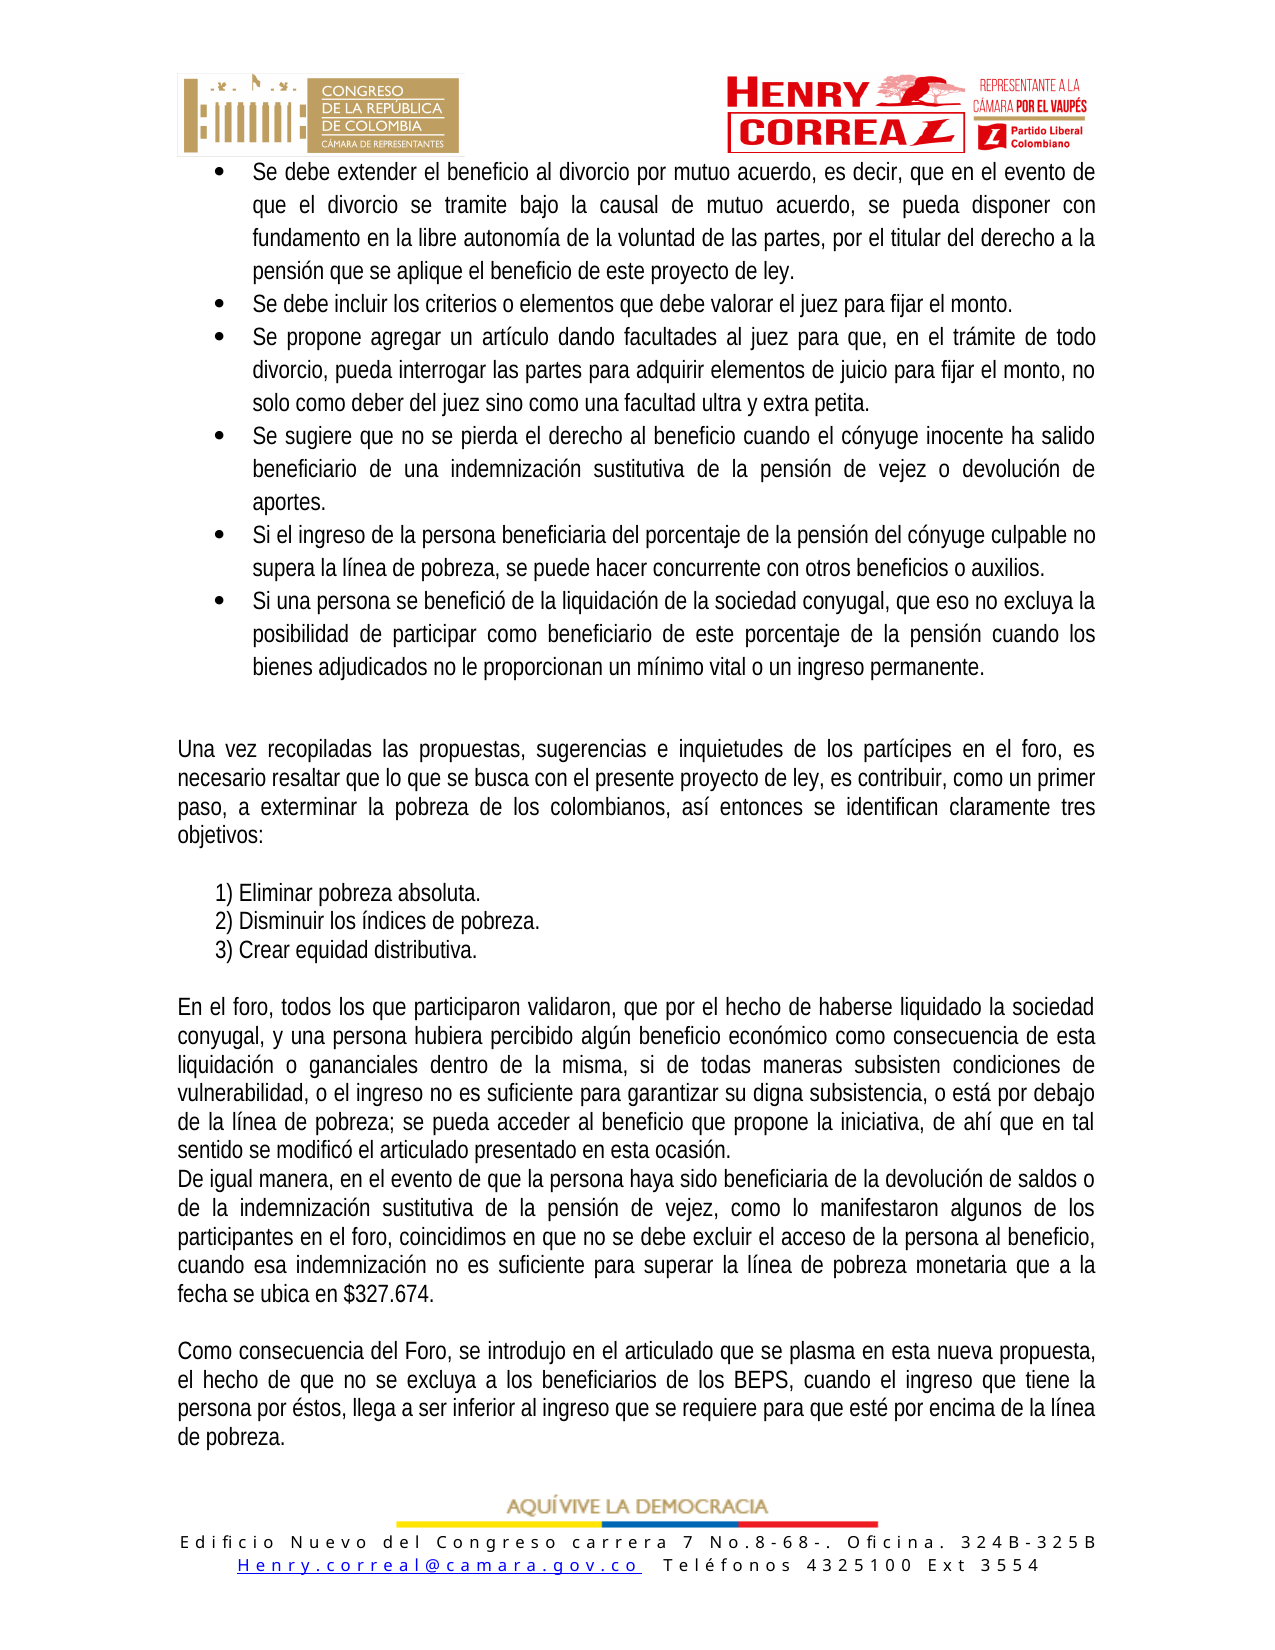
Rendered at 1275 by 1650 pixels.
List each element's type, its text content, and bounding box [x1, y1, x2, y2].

text En el foro, todos los que participaron validaron, que por el hecho de haberse liquidado la sociedad conyugal, y una persona hubiera percibido algún beneficio económico como consecuencia de esta liquidación o gananciales dentro de la misma, si de todas maneras subsisten condiciones de vulnerabilidad, o el ingreso no es suficiente para garantizar su digna subsistencia, o está por debajo de la línea de pobreza; se pueda acceder al beneficio que propone la iniciativa, de ahí que en tal sentido se modificó el articulado presentado en esta ocasión. [177, 992, 1098, 1164]
text 2) Disminuir los índices de pobreza. [215, 906, 1098, 935]
list Se debe incluir los criterios o elementos que debe valorar el juez para fijar el monto. [215, 289, 1098, 318]
picture [968, 73, 1090, 152]
list Se sugiere que no se pierda el derecho al beneficio cuando el cónyuge inocente ha salido beneficiario de una indemnización sustitutiva de la pensión de vejez o devolución de aportes. [215, 421, 1098, 516]
text 1) Eliminar pobreza absoluta. [215, 878, 1098, 906]
picture [721, 70, 966, 153]
text Una vez recopiladas las propuestas, sugerencias e inquietudes de los partícipes en el foro, es necesario resaltar que lo que se busca con el presente proyecto de ley, es contribuir, como un primer paso, a exterminar la pobreza de los colombianos, así entonces se identifican claramente tres objetivos: [177, 734, 1098, 849]
picture [382, 1487, 893, 1531]
list Se propone agregar un artículo dando facultades al juez para que, en el trámite de todo divorcio, pueda interrogar las partes para adquirir elementos de juicio para fijar el monto, no solo como deber del juez sino como una facultad ultra y extra petita. [215, 322, 1098, 417]
list Se debe extender el beneficio al divorcio por mutuo acuerdo, es decir, que en el evento de que el divorcio se tramite bajo la causal de mutuo acuerdo, se pueda disponer con fundamento en la libre autonomía de la voluntad de las partes, por el titular del derecho a la pensión que se aplique el beneficio de este proyecto de ley. [215, 157, 1098, 285]
picture [177, 73, 465, 157]
text De igual manera, en el evento de que la persona haya sido beneficiaria de la devolución de saldos o de la indemnización sustitutiva de la pensión de vejez, como lo manifestaron algunos de los participantes en el foro, coincidimos en que no se debe excluir el acceso de la persona al beneficio, cuando esa indemnización no es suficiente para superar la línea de pobreza monetaria que a la fecha se ubica en $327.674. [177, 1164, 1098, 1307]
text 3) Crear equidad distributiva. [215, 935, 1098, 964]
list Si el ingreso de la persona beneficiaria del porcentaje de la pensión del cónyuge culpable no supera la línea de pobreza, se puede hacer concurrente con otros beneficios o auxilios. [215, 520, 1098, 582]
list Si una persona se benefició de la liquidación de la sociedad conyugal, que eso no excluya la posibilidad de participar como beneficiario de este porcentaje de la pensión cuando los bienes adjudicados no le proporcionan un mínimo vital o un ingreso permanente. [215, 586, 1098, 681]
text Como consecuencia del Foro, se introdujo en el articulado que se plasma en esta nueva propuesta, el hecho de que no se excluya a los beneficiarios de los BEPS, cuando el ingreso que tiene la persona por éstos, llega a ser inferior al ingreso que se requiere para que esté por encima de la línea de pobreza. [177, 1336, 1098, 1451]
